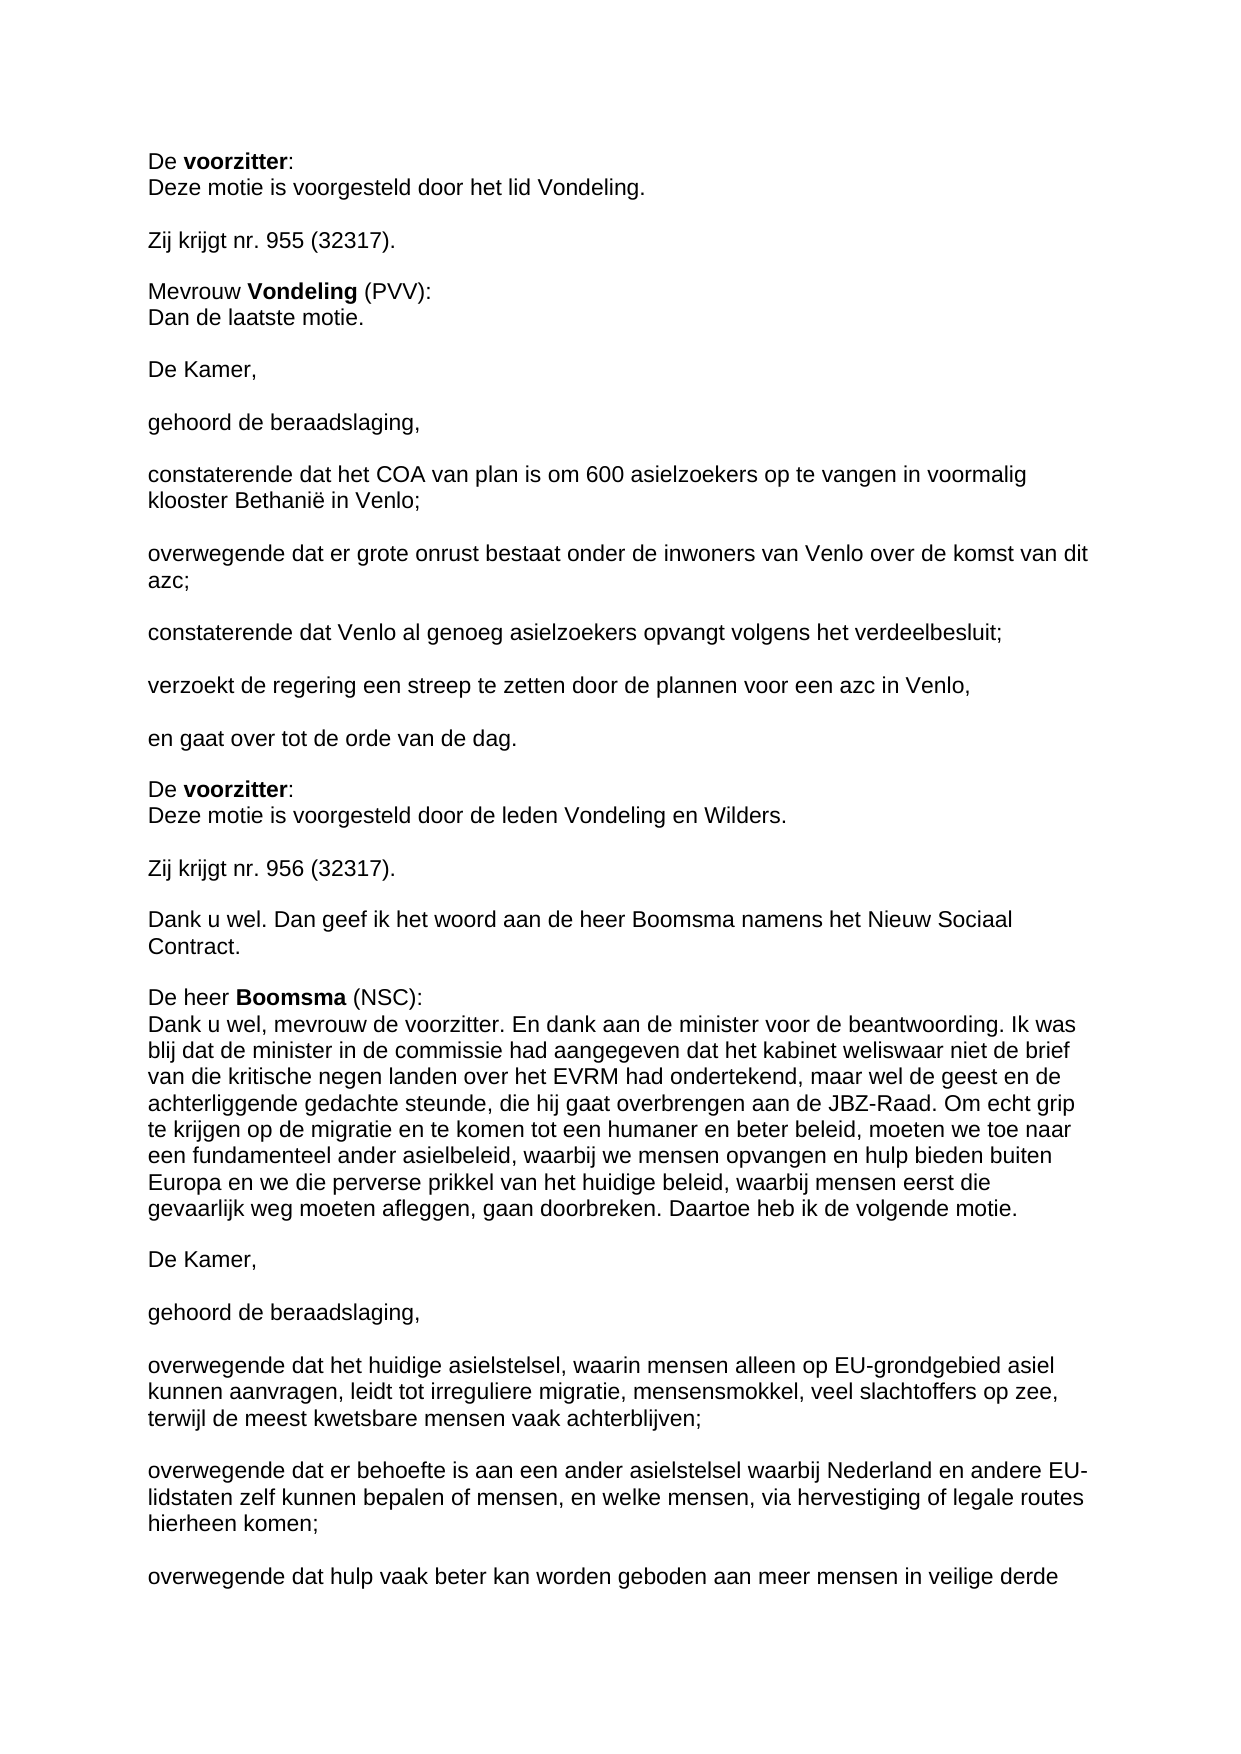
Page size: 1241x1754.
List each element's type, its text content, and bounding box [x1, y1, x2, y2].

text De Kamer, gehoord de beraadslaging, constaterende dat het COA van plan is om 600 asielzoekers op te vangen in voormalig klooster Bethanië in Venlo; overwegende dat er grote onrust bestaat onder de inwoners van Venlo over de komst van dit azc; constaterende dat Venlo al genoeg asielzoekers opvangt volgens het verdeelbesluit; verzoekt de regering een streep te zetten door de plannen voor een azc in Venlo, en gaat over tot de orde van de dag. [148, 356, 1093, 751]
text De heer Boomsma (NSC): Dank u wel, mevrouw de voorzitter. En dank aan de minister voor de beantwoording. Ik was blij dat de minister in de commissie had aangegeven dat het kabinet weliswaar niet de brief van die kritische negen landen over het EVRM had ondertekend, maar wel de geest en de achterliggende gedachte steunde, die hij gaat overbrengen aan de JBZ-Raad. Om echt grip te krijgen op de migratie en te komen tot een humaner en beter beleid, moeten we toe naar een fundamenteel ander asielbeleid, waarbij we mensen opvangen en hulp bieden buiten Europa en we die perverse prikkel van het huidige beleid, waarbij mensen eerst die gevaarlijk weg moeten afleggen, gaan doorbreken. Daartoe heb ik de volgende motie. [148, 984, 1093, 1221]
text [148, 1246, 1093, 1589]
text Mevrouw Vondeling (PVV): Dan de laatste motie. [148, 278, 1093, 331]
text De voorzitter: Deze motie is voorgesteld door de leden Vondeling en Wilders. Zij krijgt nr. 956 (32317). [148, 776, 1093, 881]
text Dank u wel. Dan geef ik het woord aan de heer Boomsma namens het Nieuw Sociaal Contract. [148, 906, 1093, 959]
text De voorzitter: Deze motie is voorgesteld door het lid Vondeling. Zij krijgt nr. 955 (32317). [148, 148, 1093, 253]
